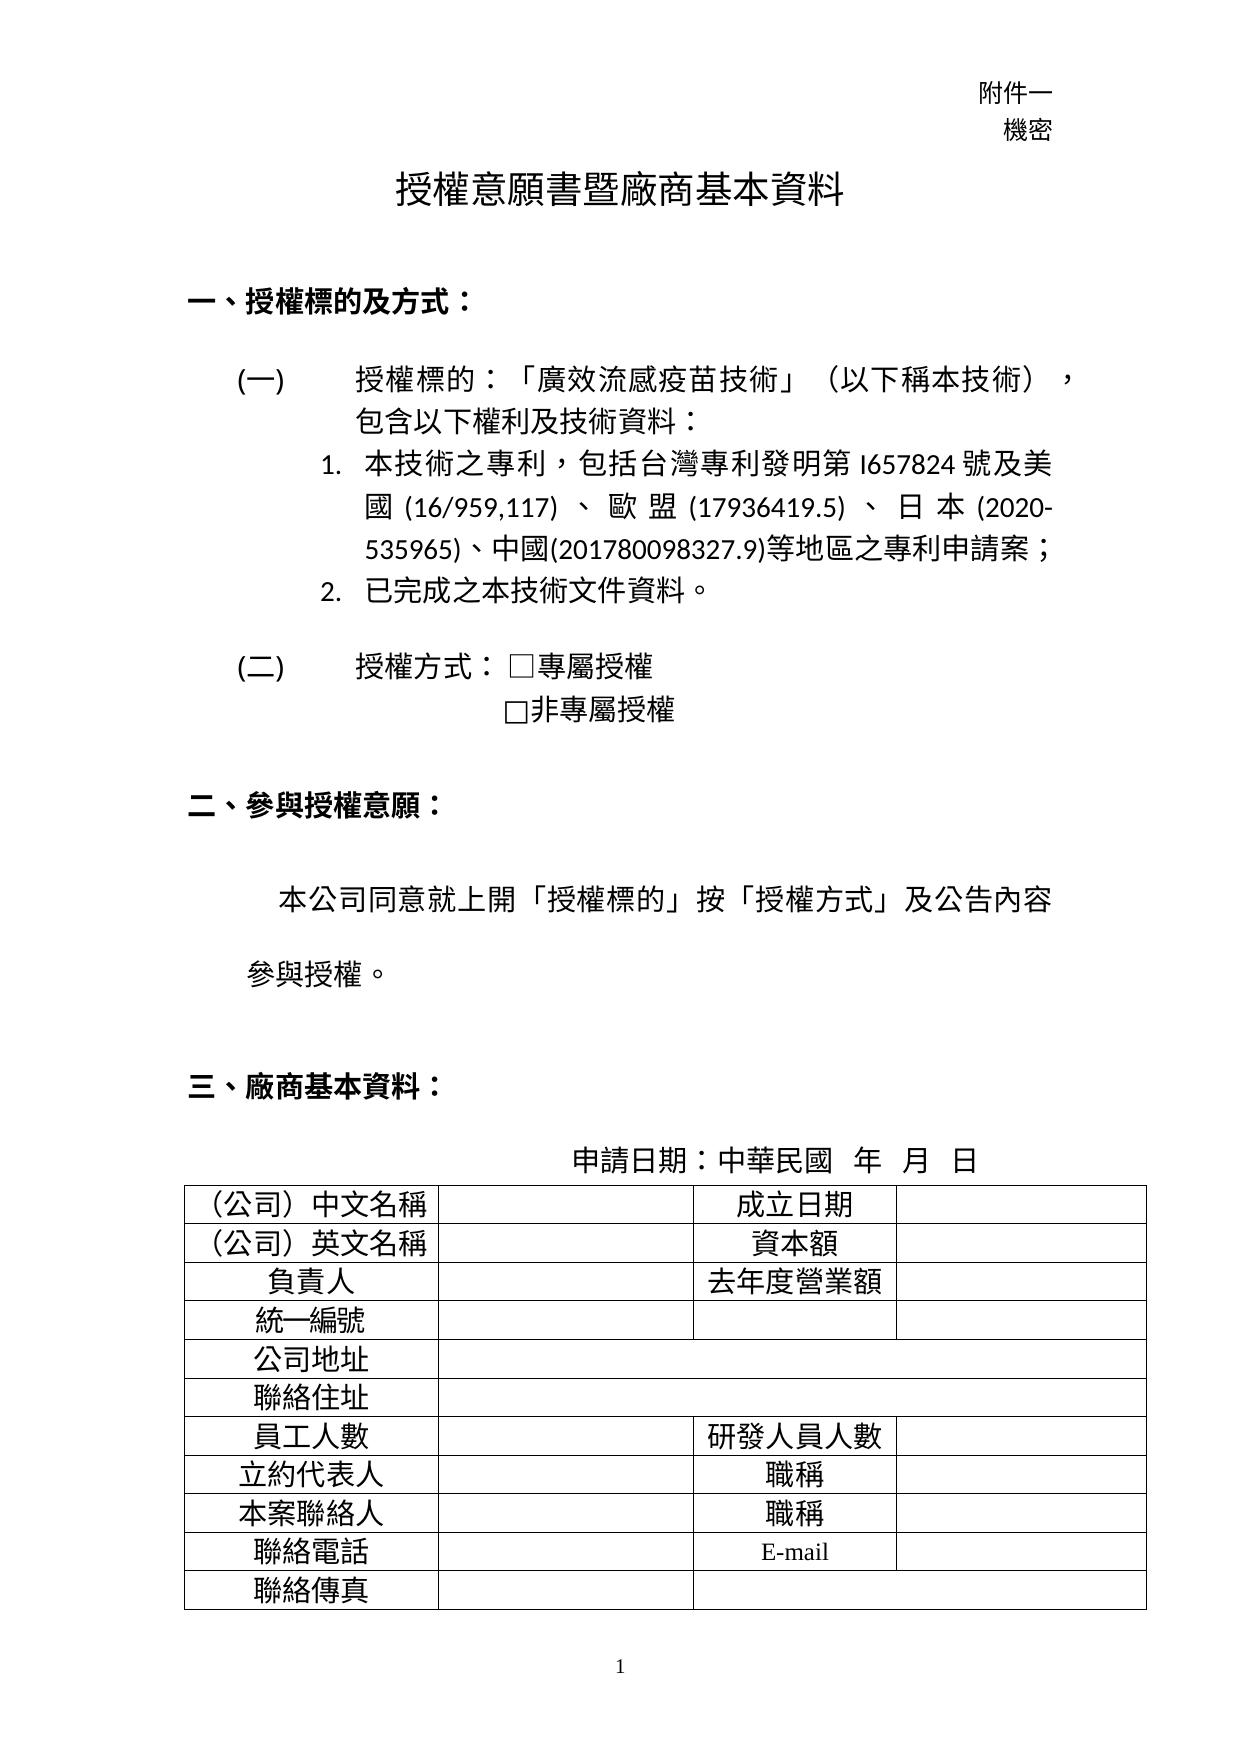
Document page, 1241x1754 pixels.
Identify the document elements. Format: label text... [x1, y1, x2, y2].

table_cell [439, 1379, 1146, 1416]
table_cell [439, 1533, 693, 1570]
text 1. 本技術之專利，包括台灣專利發明第I657824號及美國(16/959,117)、歐盟(17936419.5)、日本(2020-535965)、中國(201780098327.9)等地區之專利申請案； [320, 441, 1053, 568]
table_cell [897, 1533, 1146, 1570]
table_cell 統一編號 [185, 1301, 438, 1339]
table_cell 職稱 [694, 1494, 896, 1532]
table_cell [439, 1263, 693, 1300]
table_cell 研發人員人數 [694, 1417, 896, 1454]
table_cell [897, 1456, 1146, 1493]
text 本公司同意就上開「授權標的」按「授權方式」及公告內容參與授權。 [246, 860, 1053, 1010]
table_cell 聯絡住址 [185, 1379, 438, 1416]
table_cell [439, 1417, 693, 1454]
table_cell [897, 1224, 1146, 1262]
table_cell 聯絡傳真 [185, 1571, 438, 1609]
table_cell [897, 1494, 1146, 1532]
table_cell （公司）英文名稱 [185, 1224, 438, 1262]
table_cell E-mail [694, 1533, 896, 1570]
table_cell 立約代表人 [185, 1456, 438, 1493]
text 申請日期：中華民國 年 月 日 [258, 1141, 1038, 1178]
table_cell [897, 1263, 1146, 1300]
text 2. 已完成之本技術文件資料。 [320, 568, 1053, 610]
table_cell 公司地址 [185, 1340, 438, 1377]
text □非專屬授權 [246, 686, 1053, 728]
table_cell [439, 1571, 693, 1609]
table_cell [694, 1301, 896, 1339]
text 一、授權標的及方式： [187, 262, 1053, 337]
text (一) 授權標的：「廣效流感疫苗技術」（以下稱本技術），包含以下權利及技術資料： [237, 356, 1053, 441]
table_cell 職稱 [694, 1456, 896, 1493]
table_header [897, 1186, 1146, 1223]
table_cell 員工人數 [185, 1417, 438, 1454]
table_header 成立日期 [694, 1186, 896, 1223]
table_cell [439, 1494, 693, 1532]
table_cell [439, 1456, 693, 1493]
table_cell [694, 1571, 1146, 1609]
table_cell 資本額 [694, 1224, 896, 1262]
table_cell 本案聯絡人 [185, 1494, 438, 1532]
table_header （公司）中文名稱 [185, 1186, 438, 1223]
table_cell [439, 1340, 1146, 1377]
text 三、廠商基本資料： [187, 1047, 1053, 1122]
table_header [439, 1186, 693, 1223]
table_cell [439, 1224, 693, 1262]
table_cell 負責人 [185, 1263, 438, 1300]
text (二) 授權方式： □專屬授權 [237, 644, 1053, 686]
table_cell [897, 1417, 1146, 1454]
text 授權意願書暨廠商基本資料 [187, 150, 1053, 225]
text 二、參與授權意願： [187, 766, 1053, 841]
table_cell [897, 1301, 1146, 1339]
table_cell 聯絡電話 [185, 1533, 438, 1570]
table_cell 去年度營業額 [694, 1263, 896, 1300]
table_cell [439, 1301, 693, 1339]
